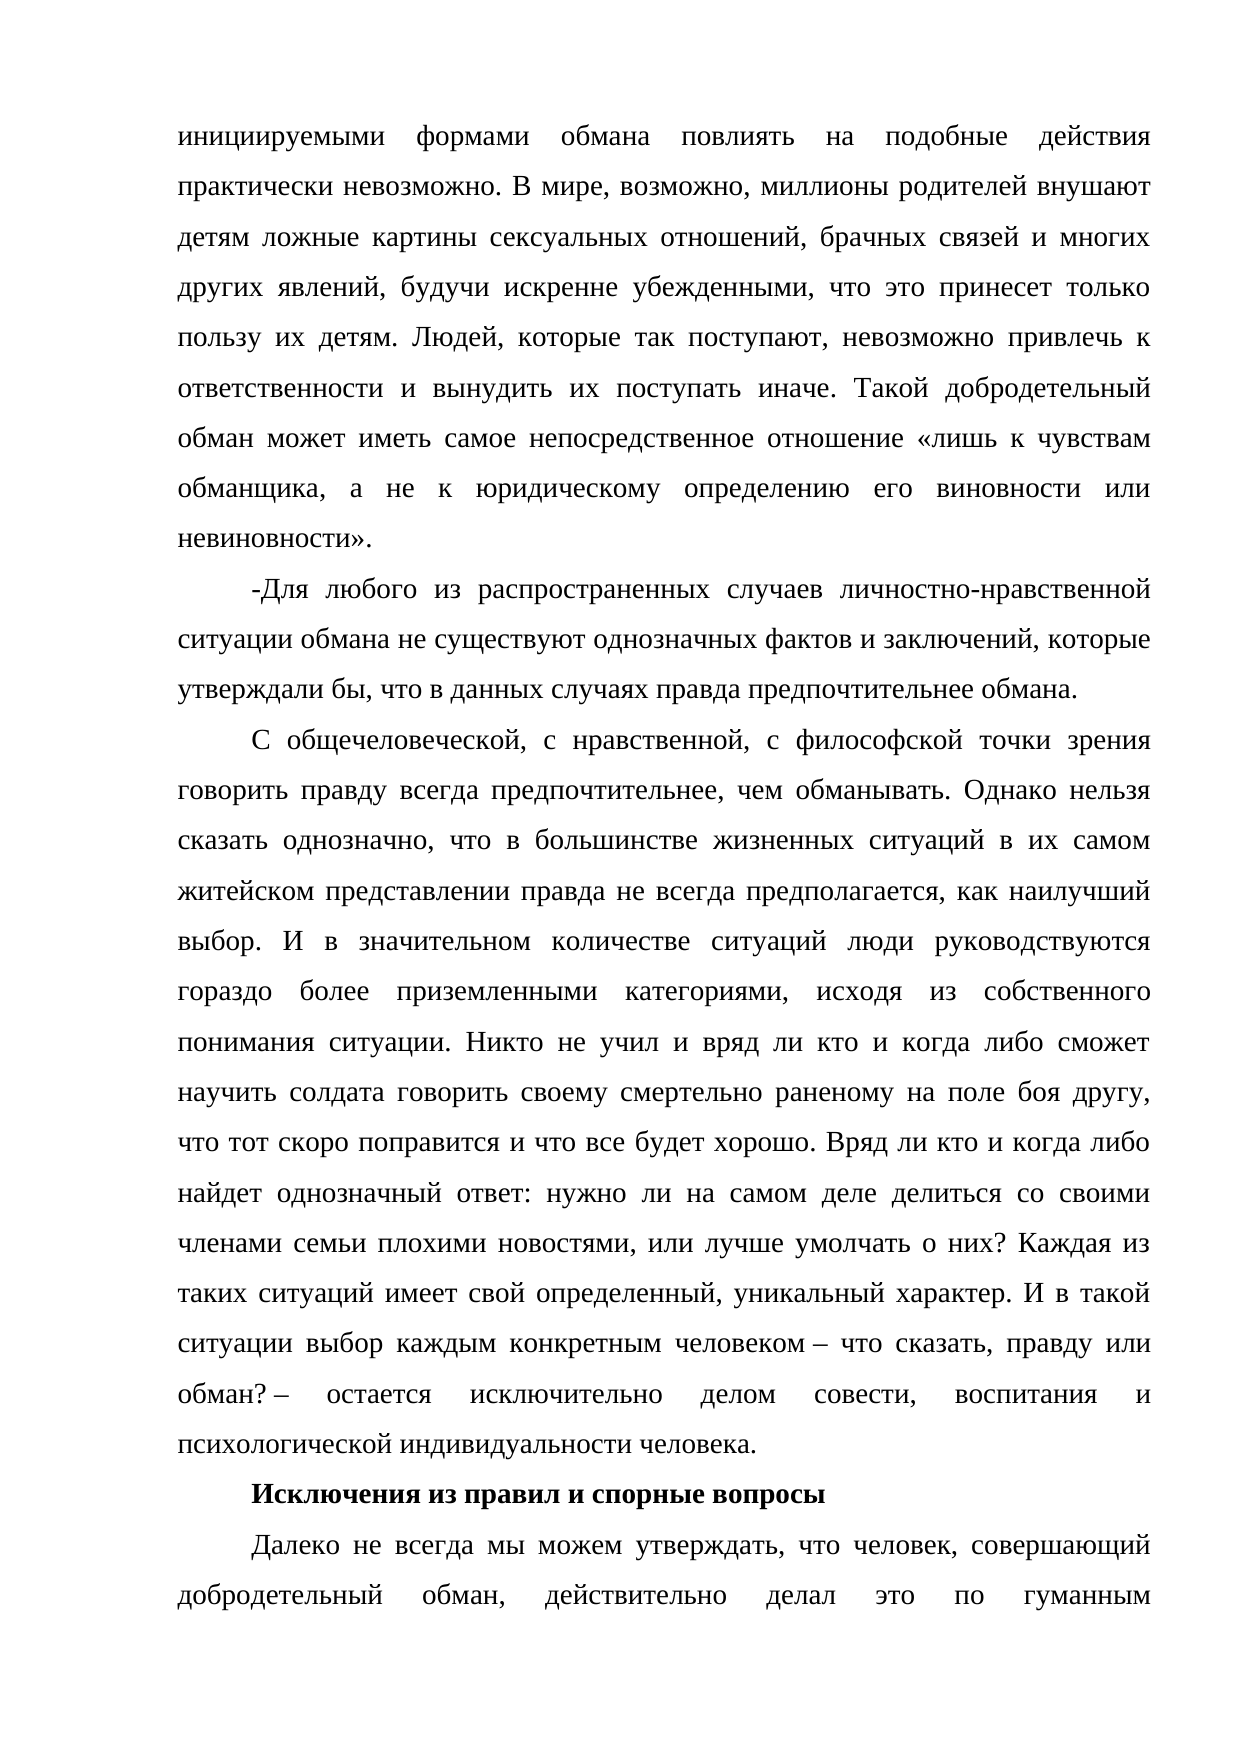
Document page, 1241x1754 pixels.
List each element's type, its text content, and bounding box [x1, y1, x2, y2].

text С общечеловеческой, с нравственной, с философской точки зрения говорить правду всегда предпочтительнее, чем обманывать. Однако нельзя сказать однозначно, что в большинстве жизненных ситуаций в их самом житейском представлении правда не всегда предполагается, как наилучший выбор. И в значительном количестве ситуаций люди руководствуются гораздо более приземленными категориями, исходя из собственного понимания ситуации. Никто не учил и вряд ли кто и когда либо сможет научить солдата говорить своему смертельно раненому на поле боя другу, что тот скоро поправится и что все будет хорошо. Вряд ли кто и когда либо найдет однозначный ответ: нужно ли на самом деле делиться со своими членами семьи плохими новостями, или лучше умолчать о них? Каждая из таких ситуаций имеет свой определенный, уникальный характер. И в такой ситуации выбор каждым конкретным человеком – что сказать, правду или обман? – остается исключительно делом совести, воспитания и психологической индивидуальности человека. [177, 722, 1152, 1460]
text -Для любого из распространенных случаев личностно-нравственной ситуации обмана не существуют однозначных фактов и заключений, которые утверждали бы, что в данных случаях правда предпочтительнее обмана. [177, 571, 1152, 705]
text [177, 118, 1152, 554]
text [177, 1527, 1152, 1611]
text Исключения из правил и спорные вопросы [177, 1477, 1152, 1510]
